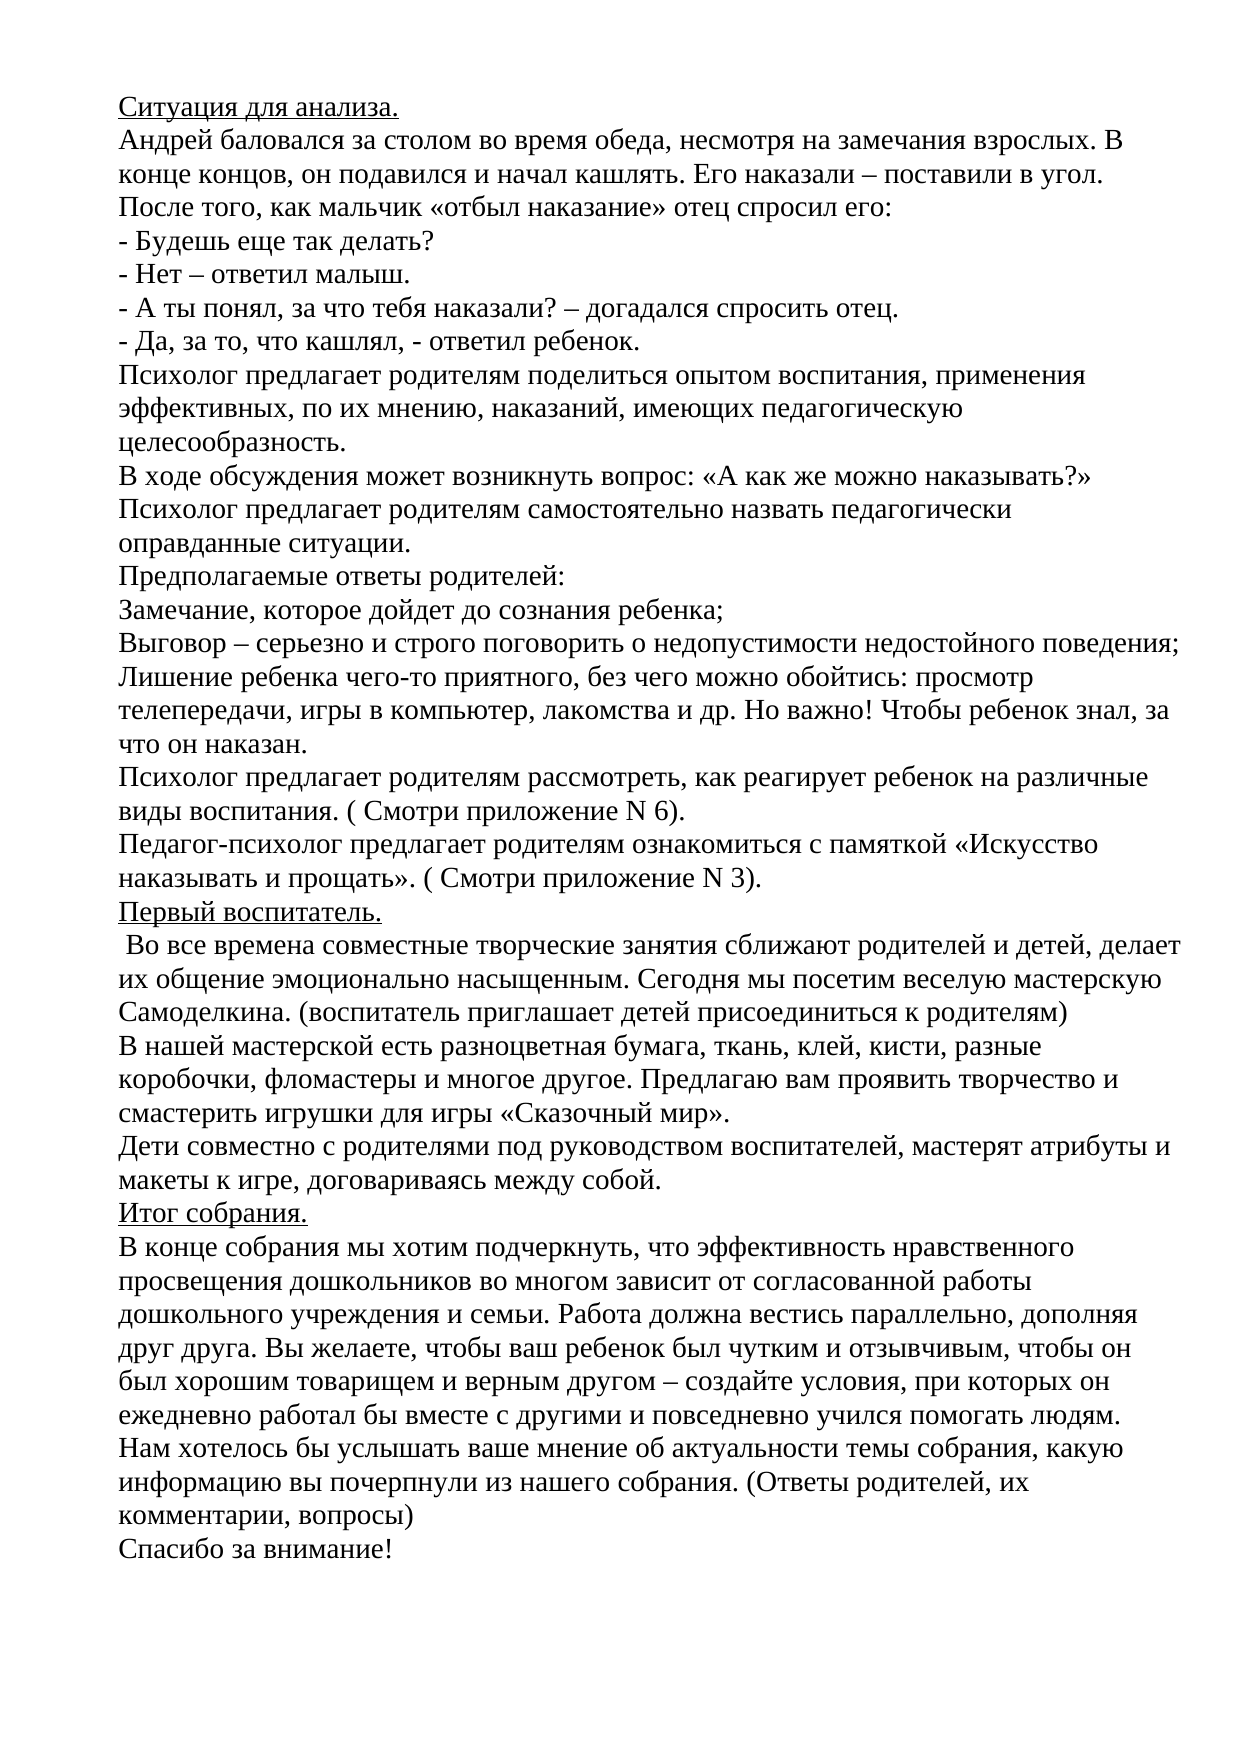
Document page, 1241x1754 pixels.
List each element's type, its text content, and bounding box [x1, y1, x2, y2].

text Лишение ребенка чего-то приятного, без чего можно обойтись: просмотр телепередачи, игры в компьютер, лакомства и др. Но важно! Чтобы ребенок знал, за что он наказан. [118, 659, 1181, 759]
text Выговор – серьезно и строго поговорить о недопустимости недостойного поведения; [118, 625, 1181, 659]
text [118, 89, 1181, 592]
text Психолог предлагает родителям рассмотреть, как реагирует ребенок на различные виды воспитания. ( Смотри приложение N 6). Педагог-психолог предлагает родителям ознакомиться с памяткой «Искусство наказывать и прощать». ( Смотри приложение N 3). Первый воспитатель. Во все времена совместные творческие занятия сближают родителей и детей, делает их общение эмоционально насыщенным. Сегодня мы посетим веселую мастерскую Самоделкина. (воспитатель приглашает детей присоединиться к родителям) В нашей мастерской есть разноцветная бумага, ткань, клей, кисти, разные коробочки, фломастеры и многое другое. Предлагаю вам проявить творчество и смастерить игрушки для игры «Сказочный мир». Дети совместно с родителями под руководством воспитателей, мастерят атрибуты и макеты к игре, договариваясь между собой. Итог собрания. В конце собрания мы хотим подчеркнуть, что эффективность нравственного просвещения дошкольников во многом зависит от согласованной работы дошкольного учреждения и семьи. Работа должна вестись параллельно, дополняя друг друга. Вы желаете, чтобы ваш ребенок был чутким и отзывчивым, чтобы он был хорошим товарищем и верным другом – создайте условия, при которых он ежедневно работал бы вместе с другими и повседневно учился помогать людям. Нам хотелось бы услышать ваше мнение об актуальности темы собрания, какую информацию вы почерпнули из нашего собрания. (Ответы родителей, их комментарии, вопросы) Спасибо за внимание! [118, 759, 1181, 1564]
text Замечание, которое дойдет до сознания ребенка; [118, 592, 1181, 625]
